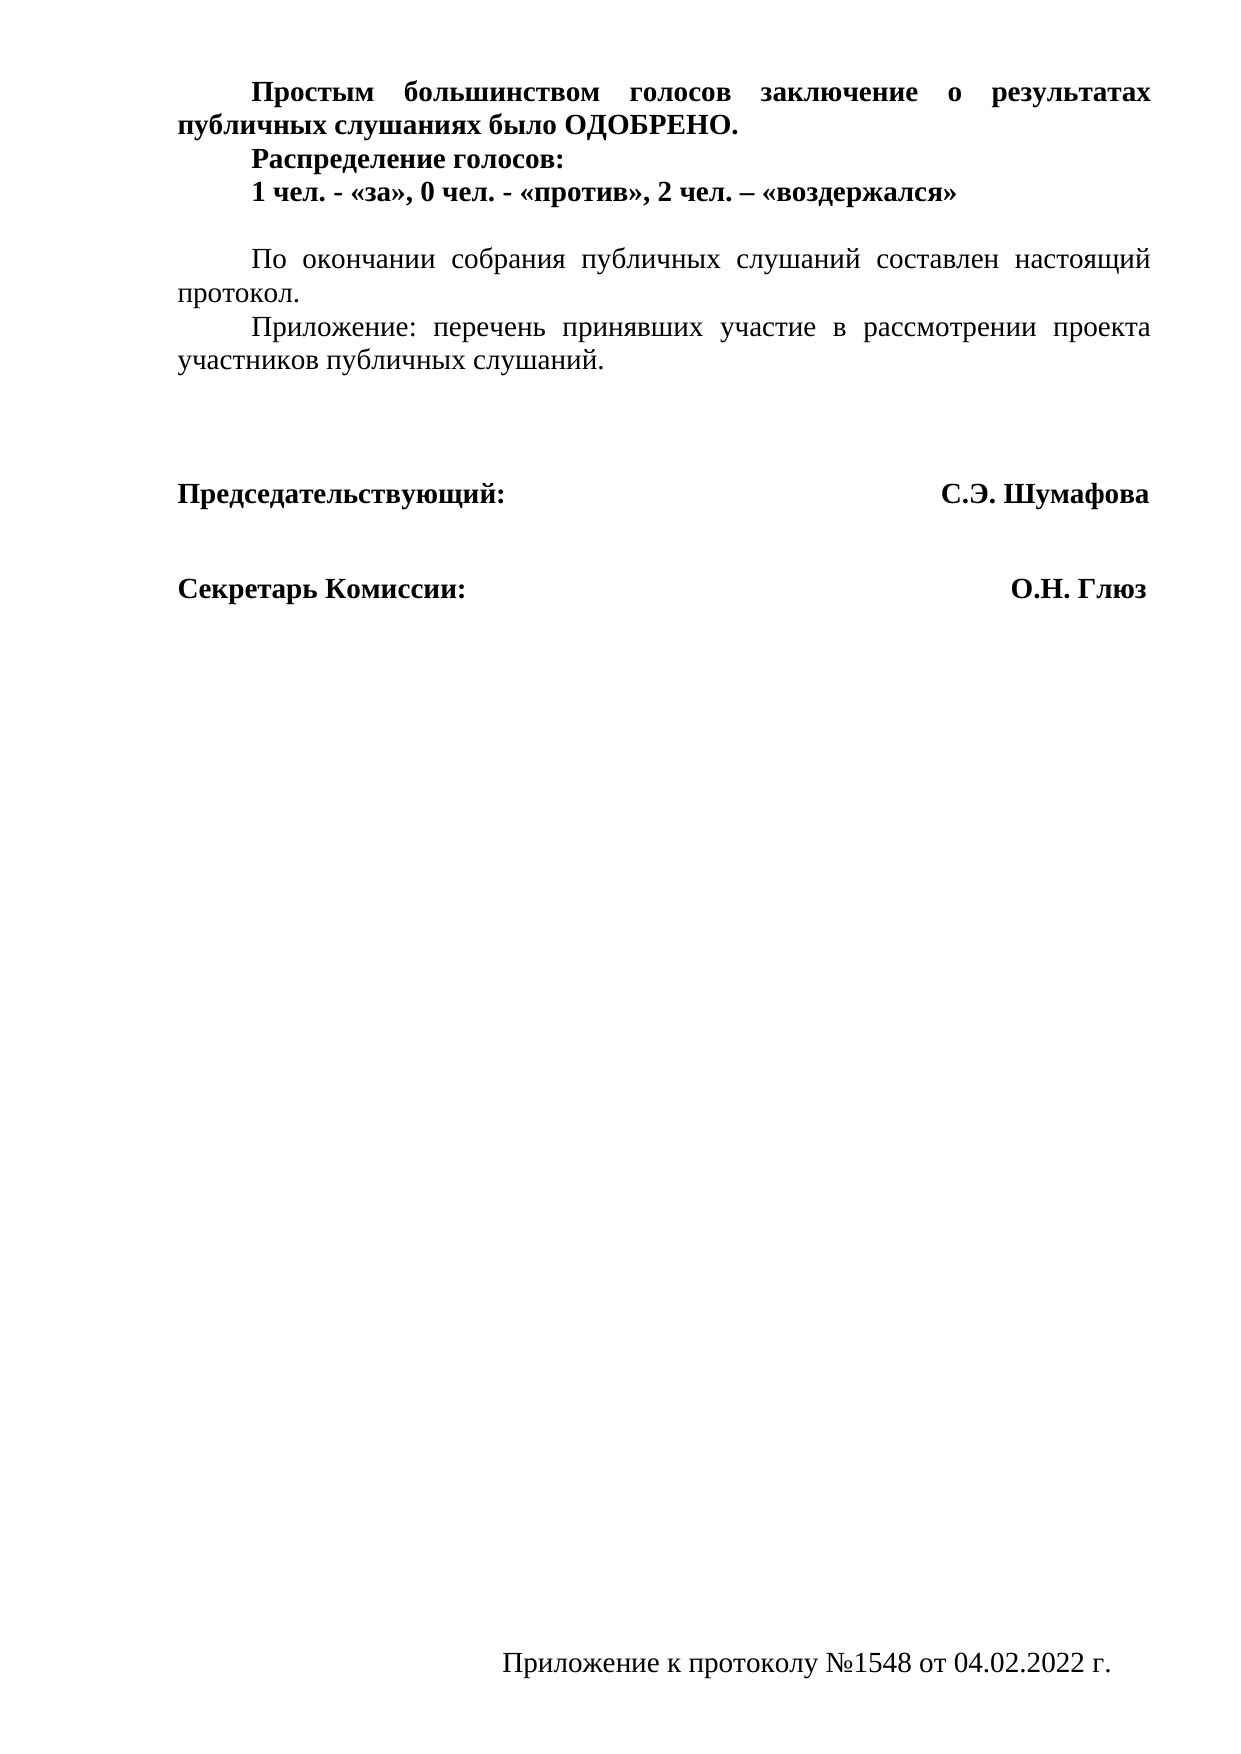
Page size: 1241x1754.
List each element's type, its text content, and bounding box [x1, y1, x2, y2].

text Секретарь Комиссии: О.Н. Глюз [177, 571, 1152, 605]
text По окончании собрания публичных слушаний составлен настоящий протокол. [177, 242, 1152, 309]
text Распределение голосов: [177, 141, 1152, 174]
text Председательствующий: С.Э. Шумафова [177, 476, 1152, 510]
text Приложение к протоколу №1548 от 04.02.2022 г. [502, 1645, 1152, 1678]
text Приложение: перечень принявших участие в рассмотрении проекта участников публичных слушаний. [177, 309, 1152, 376]
text Простым большинством голосов заключение о результатах публичных слушаниях было ОДОБРЕНО. [177, 74, 1152, 141]
text 1 чел. - «за», 0 чел. - «против», 2 чел. – «воздержался» [177, 174, 1152, 208]
